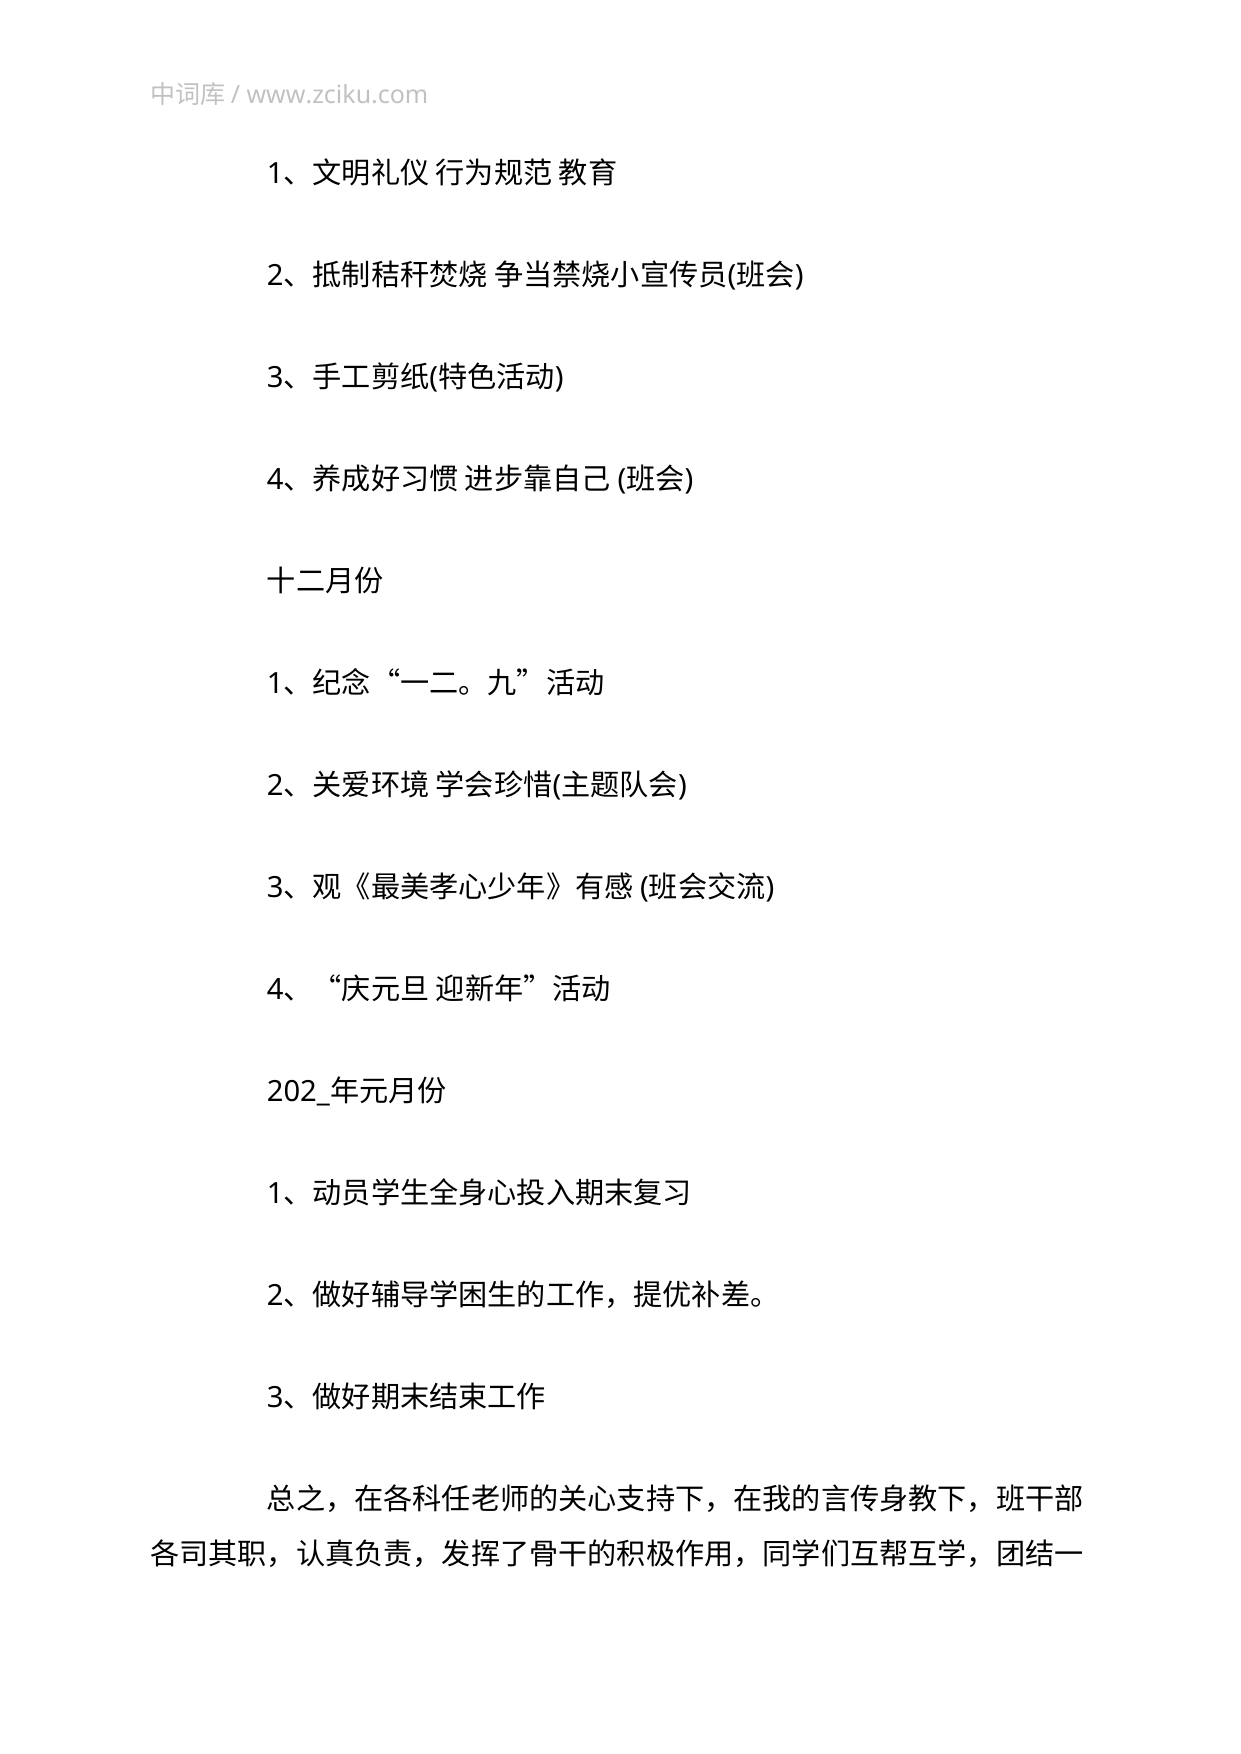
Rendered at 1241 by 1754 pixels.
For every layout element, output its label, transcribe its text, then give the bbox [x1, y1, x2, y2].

text 4、养成好习惯 进步靠自己 (班会) [150, 456, 1090, 498]
text 4、“庆元旦 迎新年”活动 [150, 966, 1090, 1008]
text 1、文明礼仪 行为规范 教育 [150, 150, 1090, 192]
text 2、关爱环境 学会珍惜(主题队会) [150, 762, 1090, 804]
text 3、做好期末结束工作 [150, 1373, 1090, 1416]
text 3、观《最美孝心少年》有感 (班会交流) [150, 864, 1090, 906]
text 十二月份 [150, 558, 1090, 600]
text 1、动员学生全身心投入期末复习 [150, 1169, 1090, 1212]
text 3、手工剪纸(特色活动) [150, 354, 1090, 396]
text 2、做好辅导学困生的工作，提优补差。 [150, 1272, 1090, 1314]
text 202_年元月份 [150, 1068, 1090, 1110]
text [150, 1476, 1090, 1573]
text 1、纪念“一二。九”活动 [150, 660, 1090, 702]
text 2、抵制秸秆焚烧 争当禁烧小宣传员(班会) [150, 252, 1090, 294]
